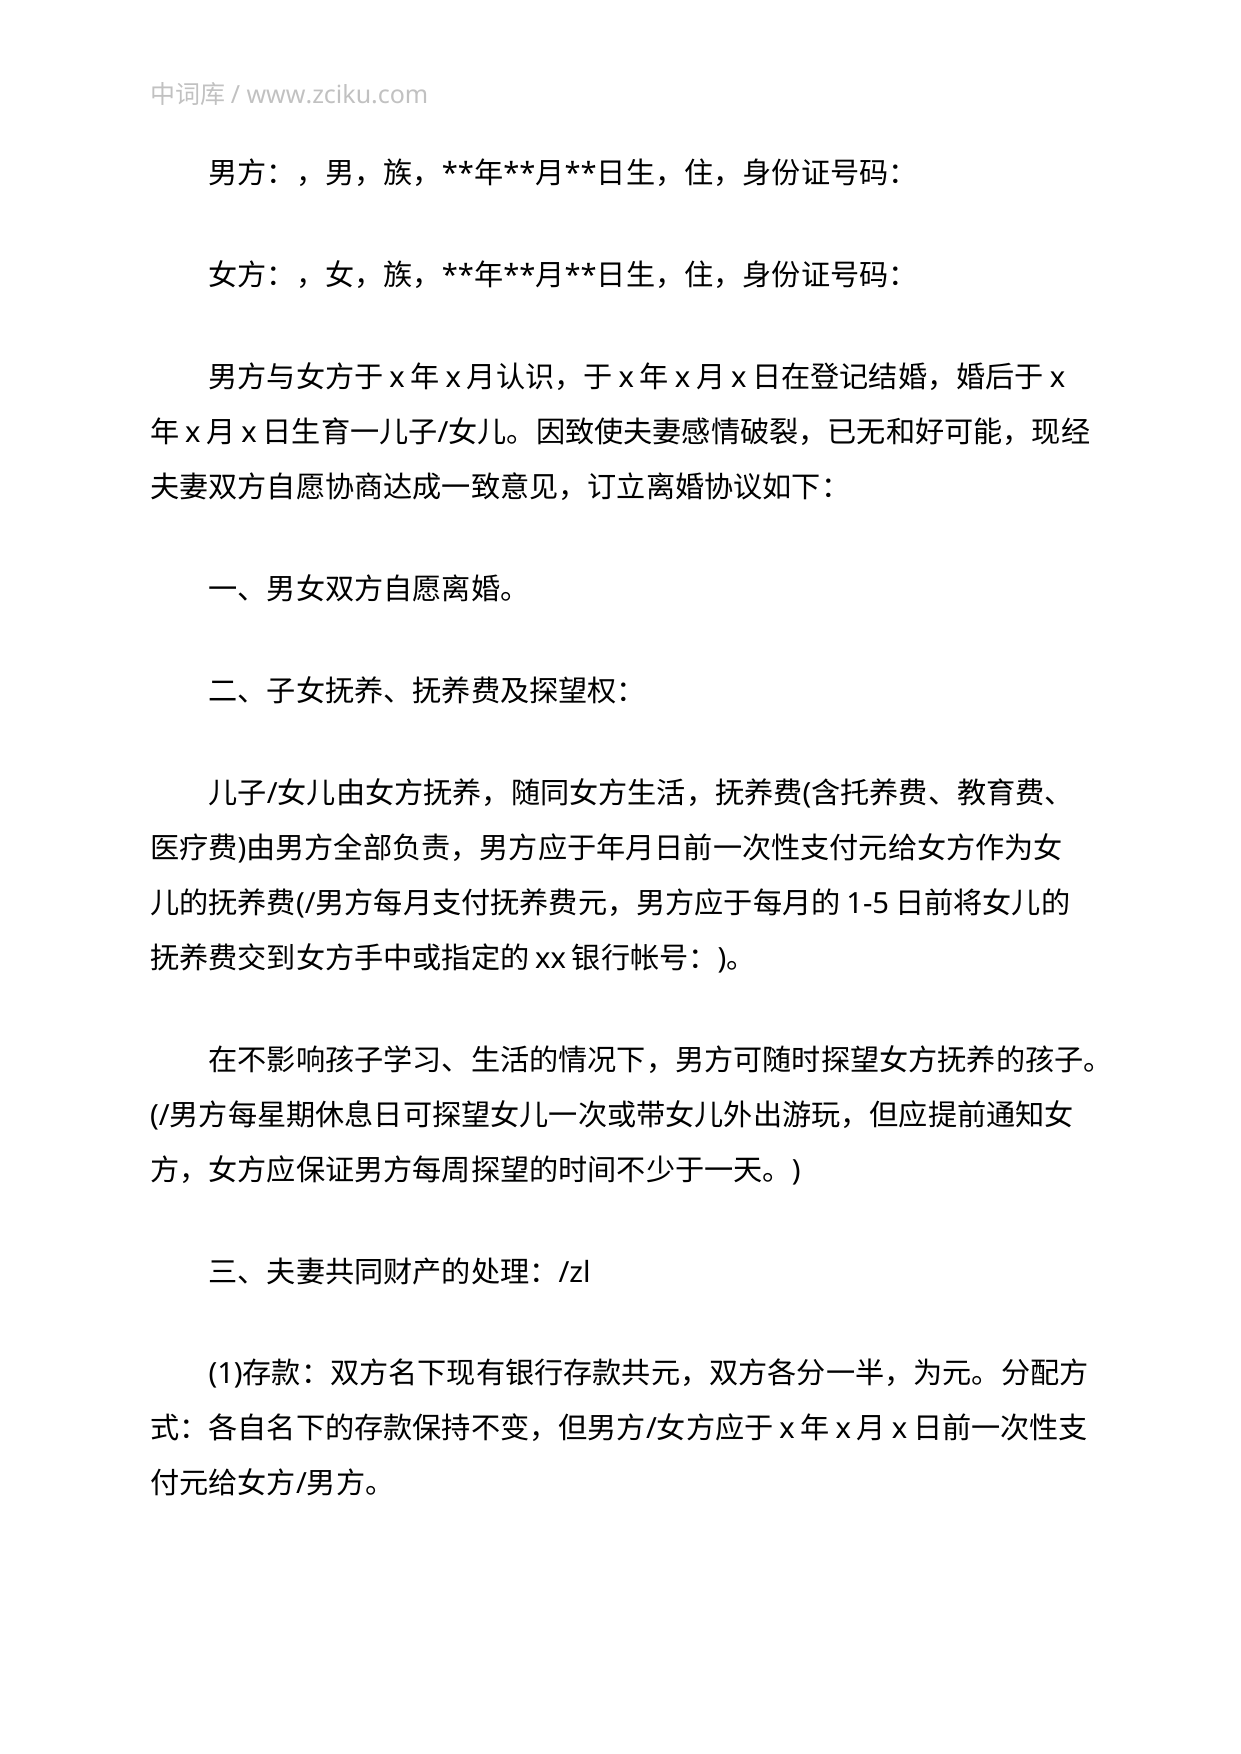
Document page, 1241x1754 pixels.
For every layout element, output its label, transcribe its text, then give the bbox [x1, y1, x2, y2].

text 男方：，男，族，**年**月**日生，住，身份证号码： [150, 150, 1090, 192]
text 在不影响孩子学习、生活的情况下，男方可随时探望女方抚养的孩子。(/男方每星期休息日可探望女儿一次或带女儿外出游玩，但应提前通知女方，女方应保证男方每周探望的时间不少于一天。) [150, 1036, 1090, 1188]
text (1)存款：双方名下现有银行存款共元，双方各分一半，为元。分配方式：各自名下的存款保持不变，但男方/女方应于x年x月x日前一次性支付元给女方/男方。 [150, 1350, 1090, 1502]
text 女方：，女，族，**年**月**日生，住，身份证号码： [150, 252, 1090, 294]
text 一、男女双方自愿离婚。 [150, 566, 1090, 608]
text 儿子/女儿由女方抚养，随同女方生活，抚养费(含托养费、教育费、医疗费)由男方全部负责，男方应于年月日前一次性支付元给女方作为女儿的抚养费(/男方每月支付抚养费元，男方应于每月的1-5日前将女儿的抚养费交到女方手中或指定的xx银行帐号：)。 [150, 769, 1090, 977]
text 三、夫妻共同财产的处理：/zl [150, 1248, 1090, 1291]
text 二、子女抚养、抚养费及探望权： [150, 667, 1090, 710]
text 男方与女方于x年x月认识，于x年x月x日在登记结婚，婚后于x年x月x日生育一儿子/女儿。因致使夫妻感情破裂，已无和好可能，现经夫妻双方自愿协商达成一致意见，订立离婚协议如下： [150, 354, 1090, 506]
